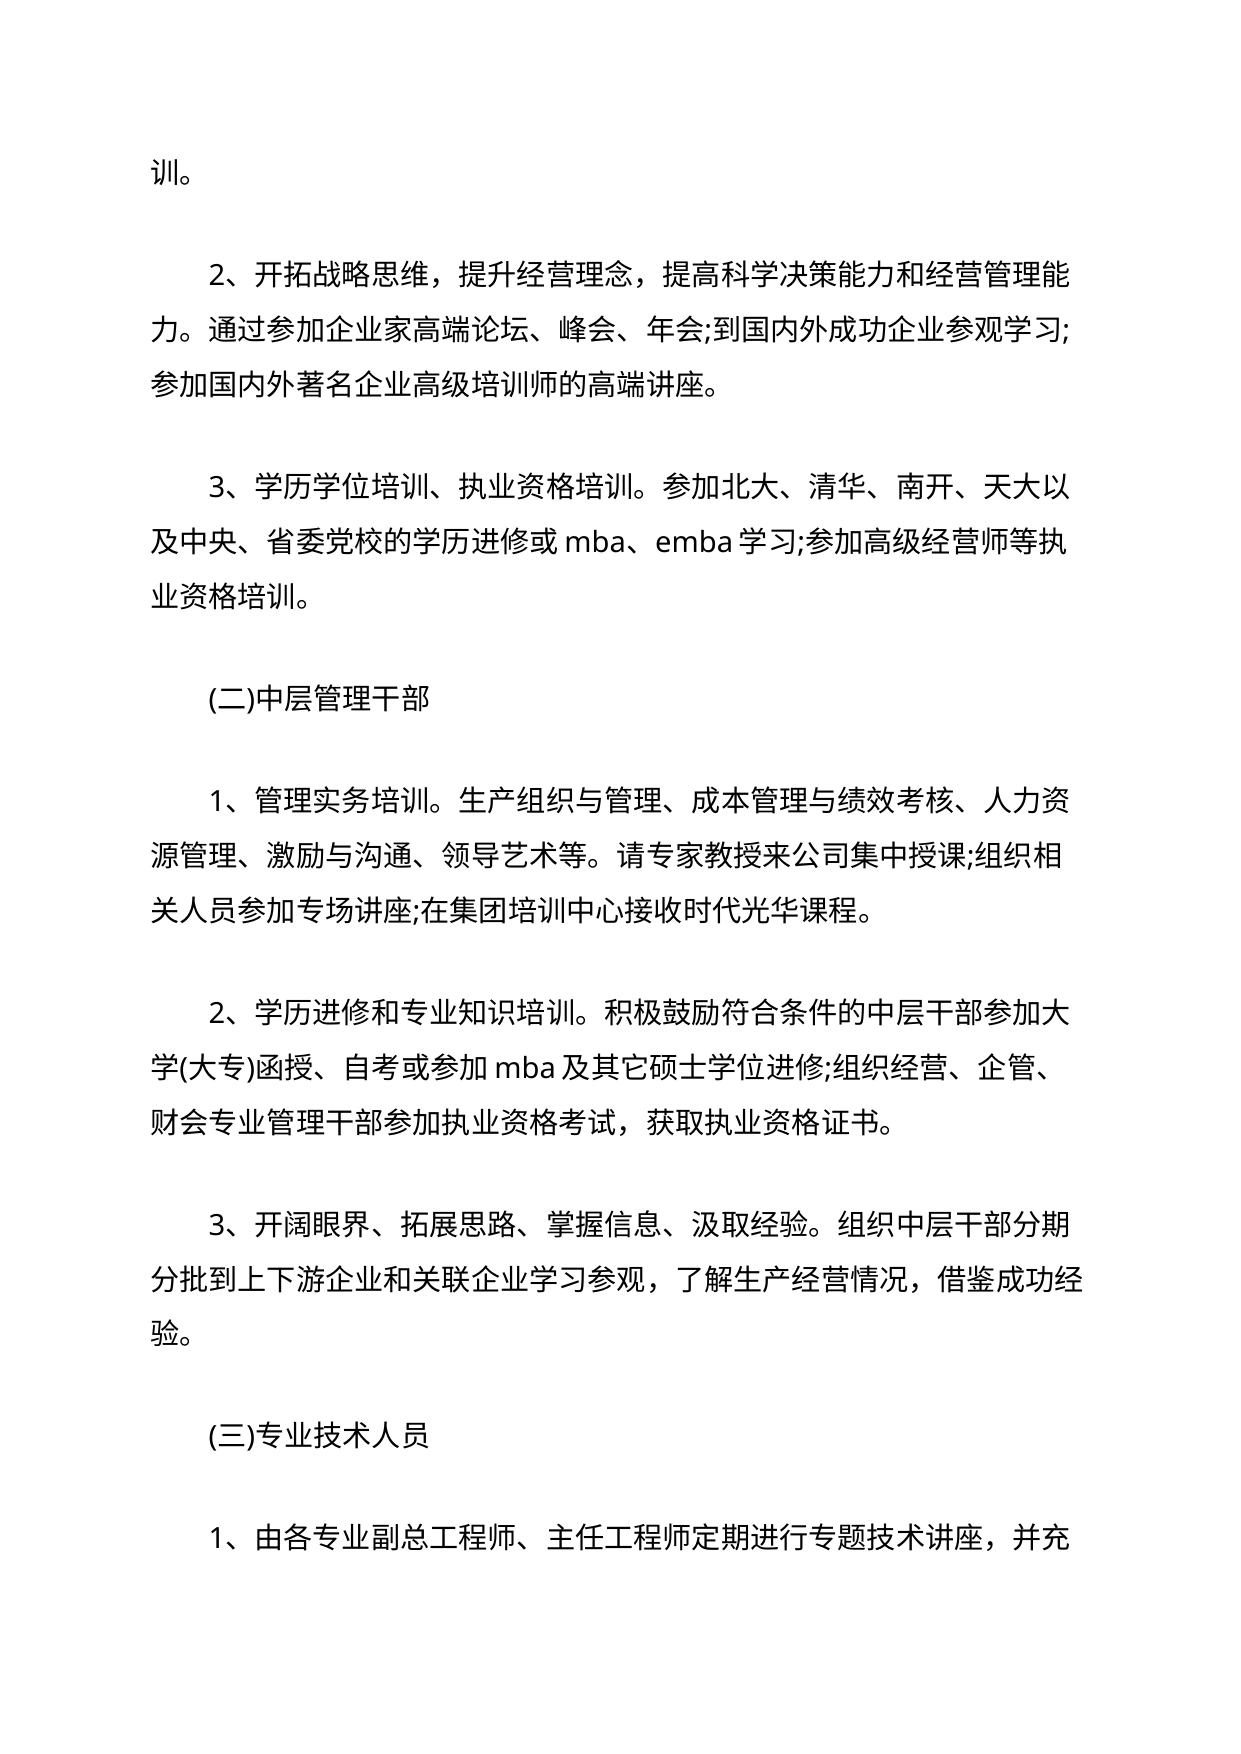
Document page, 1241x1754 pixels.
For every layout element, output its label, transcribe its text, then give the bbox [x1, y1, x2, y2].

text 1、管理实务培训。生产组织与管理、成本管理与绩效考核、人力资源管理、激励与沟通、领导艺术等。请专家教授来公司集中授课;组织相关人员参加专场讲座;在集团培训中心接收时代光华课程。 [150, 777, 1090, 930]
text 2、学历进修和专业知识培训。积极鼓励符合条件的中层干部参加大学(大专)函授、自考或参加mba及其它硕士学位进修;组织经营、企管、财会专业管理干部参加执业资格考试，获取执业资格证书。 [150, 989, 1090, 1142]
text 2、开拓战略思维，提升经营理念，提高科学决策能力和经营管理能力。通过参加企业家高端论坛、峰会、年会;到国内外成功企业参观学习;参加国内外著名企业高级培训师的高端讲座。 [150, 252, 1090, 404]
text (三)专业技术人员 [150, 1413, 1090, 1455]
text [150, 150, 1090, 192]
text 3、开阔眼界、拓展思路、掌握信息、汲取经验。组织中层干部分期分批到上下游企业和关联企业学习参观，了解生产经营情况，借鉴成功经验。 [150, 1201, 1090, 1353]
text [150, 1515, 1090, 1557]
text (二)中层管理干部 [150, 675, 1090, 718]
text 3、学历学位培训、执业资格培训。参加北大、清华、南开、天大以及中央、省委党校的学历进修或mba、emba学习;参加高级经营师等执业资格培训。 [150, 463, 1090, 616]
